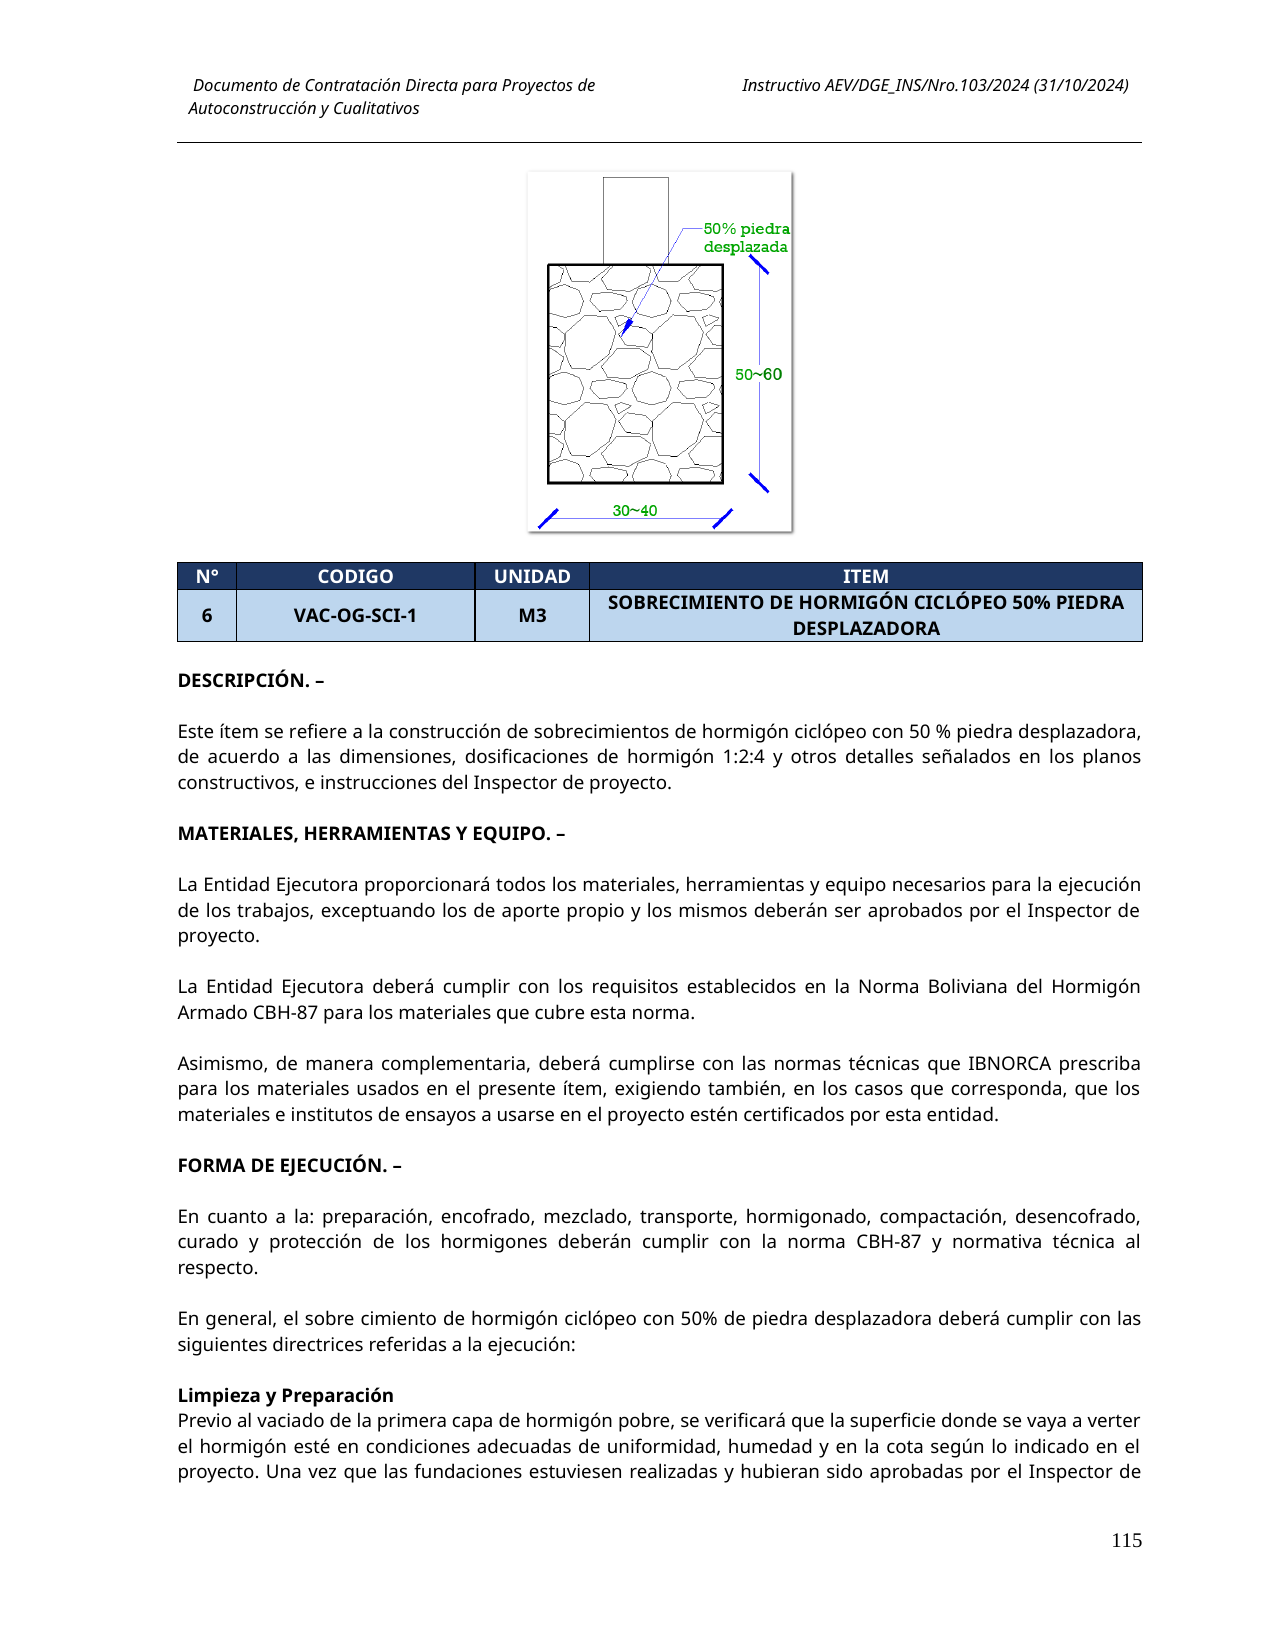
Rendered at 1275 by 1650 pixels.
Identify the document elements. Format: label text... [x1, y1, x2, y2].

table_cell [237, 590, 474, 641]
text La Entidad Ejecutora proporcionará todos los materiales, herramientas y equipo necesarios para la ejecución de los trabajos, exceptuando los de aporte propio y los mismos deberán ser aprobados por el Inspector de proyecto. [177, 871, 1142, 948]
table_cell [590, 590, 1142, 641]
picture [522, 167, 797, 537]
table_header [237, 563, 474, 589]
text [177, 1407, 1142, 1484]
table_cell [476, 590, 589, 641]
text Limpieza y Preparación [177, 1382, 1142, 1407]
text Asimismo, de manera complementaria, deberá cumplirse con las normas técnicas que IBNORCA prescriba para los materiales usados en el presente ítem, exigiendo también, en los casos que corresponda, que los materiales e institutos de ensayos a usarse en el proyecto estén certificados por esta entidad. [177, 1050, 1142, 1127]
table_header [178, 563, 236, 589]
text Este ítem se refiere a la construcción de sobrecimientos de hormigón ciclópeo con 50 % piedra desplazadora, de acuerdo a las dimensiones, dosificaciones de hormigón 1:2:4 y otros detalles señalados en los planos constructivos, e instrucciones del Inspector de proyecto. [177, 718, 1142, 795]
text En cuanto a la: preparación, encofrado, mezclado, transporte, hormigonado, compactación, desencofrado, curado y protección de los hormigones deberán cumplir con la norma CBH-87 y normativa técnica al respecto. [177, 1203, 1142, 1280]
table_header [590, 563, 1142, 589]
text La Entidad Ejecutora deberá cumplir con los requisitos establecidos en la Norma Boliviana del Hormigón Armado CBH-87 para los materiales que cubre esta norma. [177, 973, 1142, 1024]
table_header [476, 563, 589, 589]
text MATERIALES, HERRAMIENTAS Y EQUIPO. – [177, 820, 1142, 846]
text En general, el sobre cimiento de hormigón ciclópeo con 50% de piedra desplazadora deberá cumplir con las siguientes directrices referidas a la ejecución: [177, 1305, 1142, 1356]
text FORMA DE EJECUCIÓN. – [177, 1152, 1142, 1178]
text DESCRIPCIÓN. – [177, 667, 1142, 693]
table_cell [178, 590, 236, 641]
